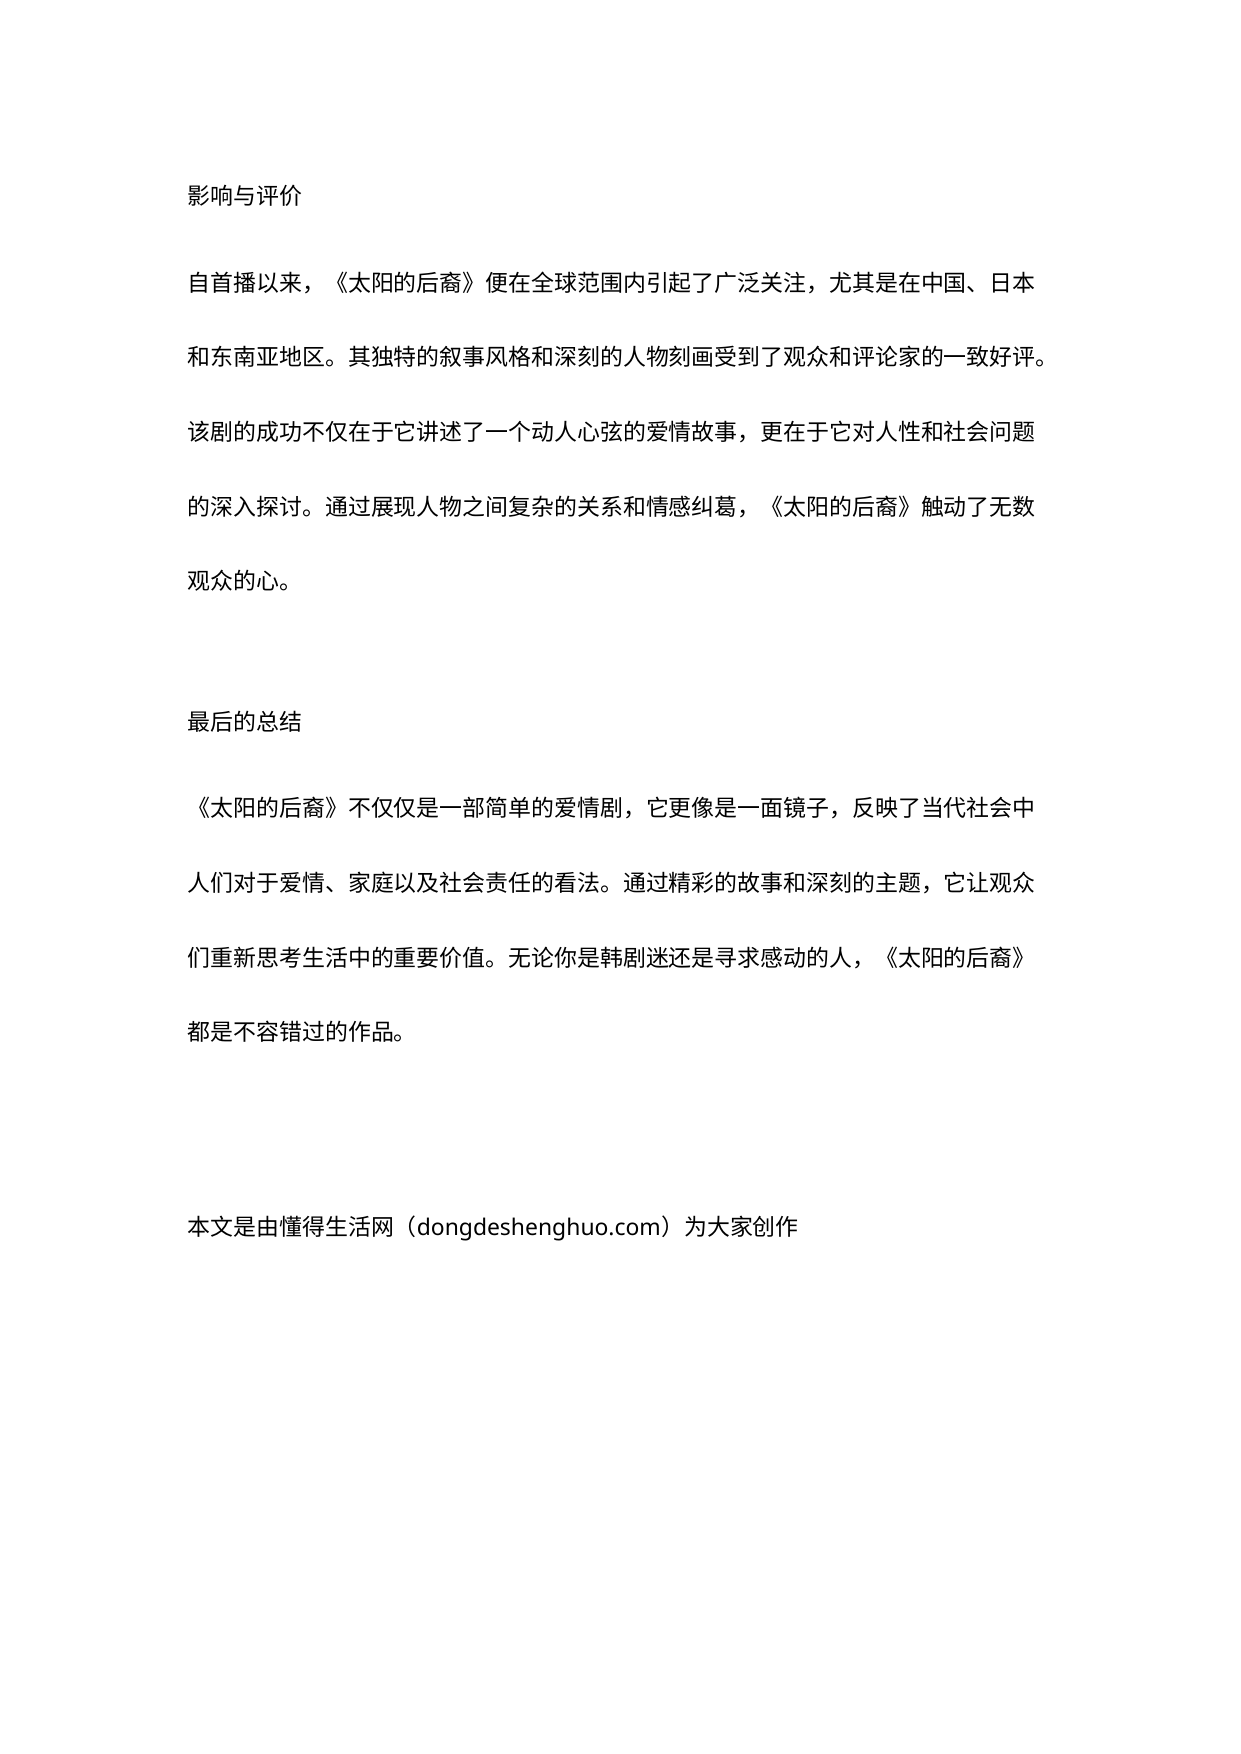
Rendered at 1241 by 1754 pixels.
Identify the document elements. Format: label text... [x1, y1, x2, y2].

text 影响与评价 [187, 162, 1053, 227]
text 《太阳的后裔》不仅仅是一部简单的爱情剧，它更像是一面镜子，反映了当代社会中人们对于爱情、家庭以及社会责任的看法。通过精彩的故事和深刻的主题，它让观众们重新思考生活中的重要价值。无论你是韩剧迷还是寻求感动的人，《太阳的后裔》都是不容错过的作品。 [187, 774, 1053, 1063]
text 本文是由懂得生活网（dongdeshenghuo.com）为大家创作 [187, 1193, 1053, 1258]
text 最后的总结 [187, 688, 1053, 753]
text 自首播以来，《太阳的后裔》便在全球范围内引起了广泛关注，尤其是在中国、日本和东南亚地区。其独特的叙事风格和深刻的人物刻画受到了观众和评论家的一致好评。该剧的成功不仅在于它讲述了一个动人心弦的爱情故事，更在于它对人性和社会问题的深入探讨。通过展现人物之间复杂的关系和情感纠葛，《太阳的后裔》触动了无数观众的心。 [187, 248, 1053, 612]
